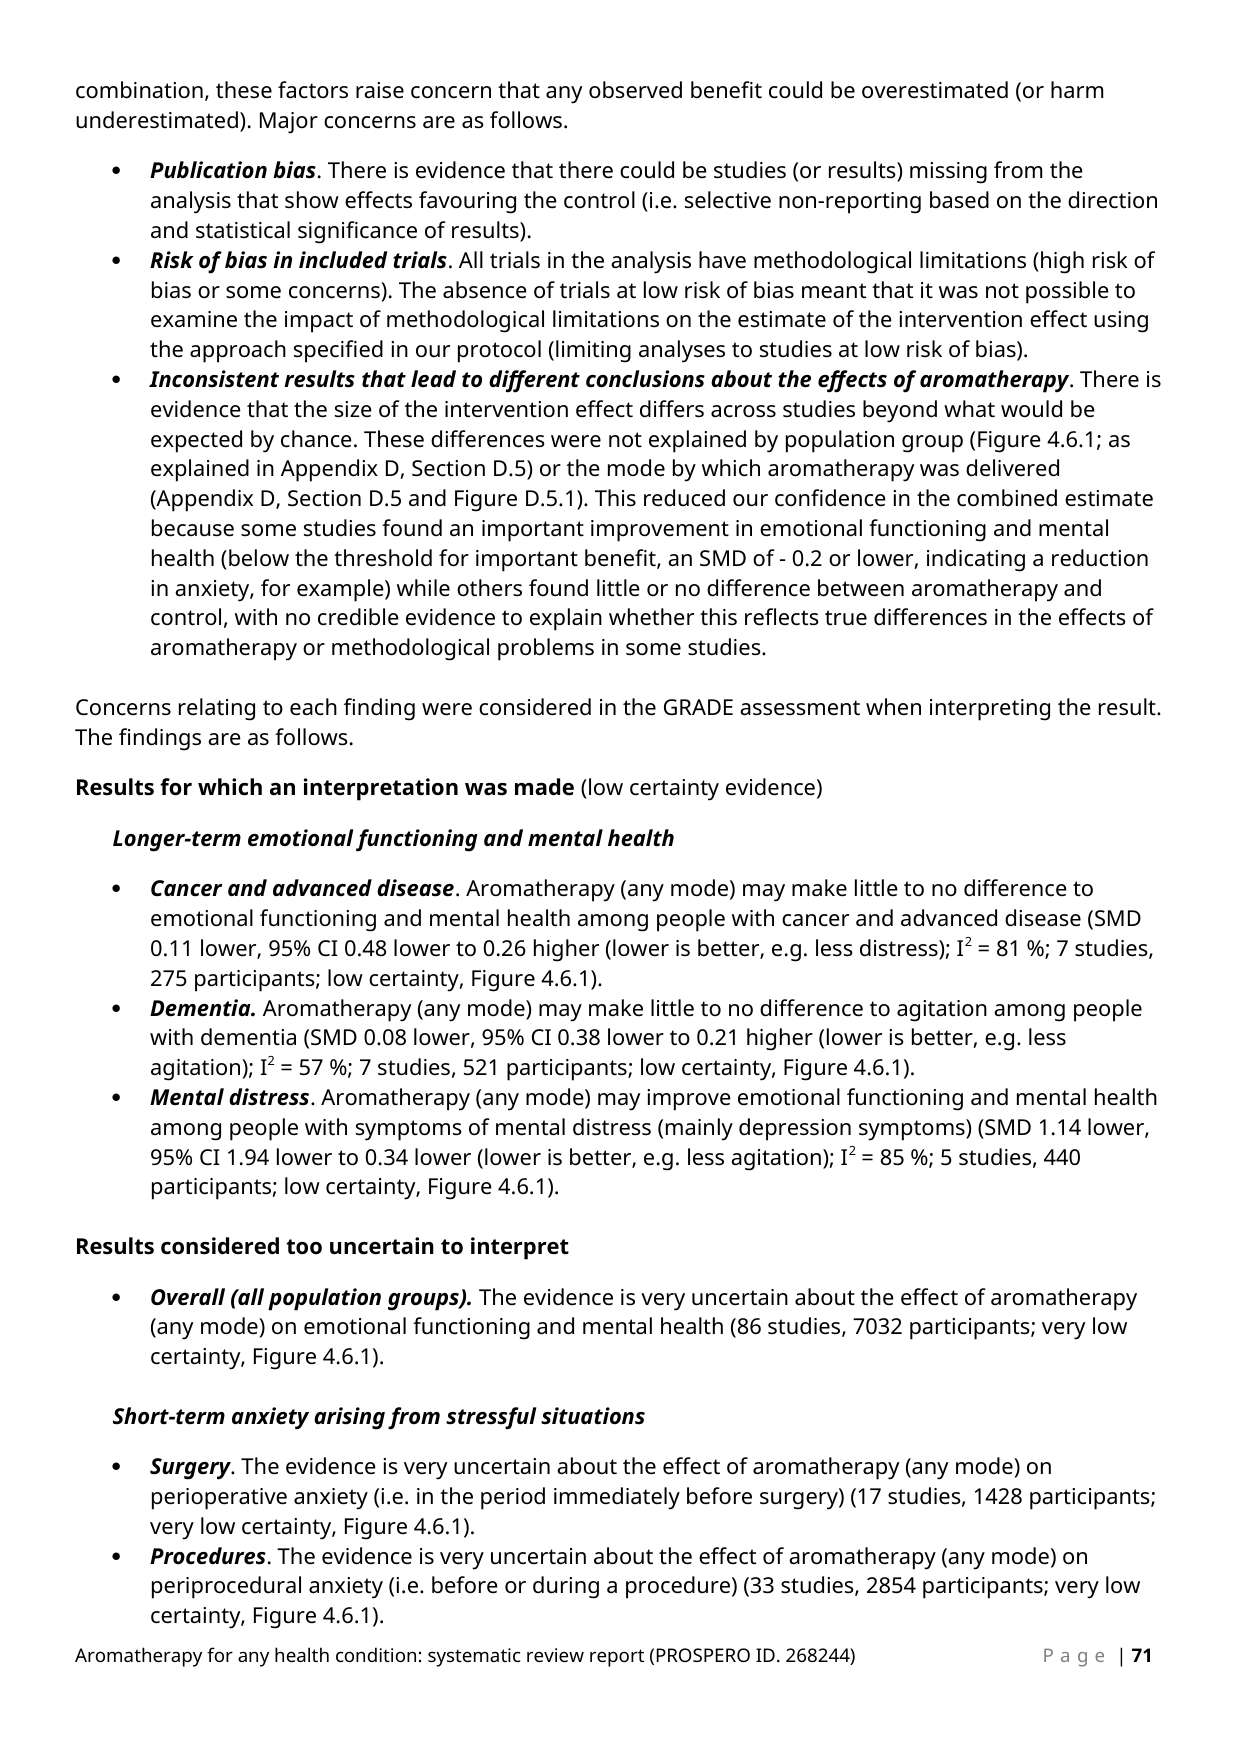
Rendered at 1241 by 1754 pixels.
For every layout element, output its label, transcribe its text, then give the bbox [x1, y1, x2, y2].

list Inconsistent results that lead to different conclusions about the effects of aromatherapy. There is evidence that the size of the intervention effect differs across studies beyond what would be expected by chance. These differences were not explained by population group (Figure 4.6.1; as explained in Appendix D, Section D.5) or the mode by which aromatherapy was delivered (Appendix D, Section D.5 and Figure D.5.1). This reduced our confidence in the combined estimate because some studies found an important improvement in emotional functioning and mental health (below the threshold for important benefit, an SMD of - 0.2 or lower, indicating a reduction in anxiety, for example) while others found little or no difference between aromatherapy and control, with no credible evidence to explain whether this reflects true differences in the effects of aromatherapy or methodological problems in some studies. [112, 364, 1165, 662]
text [75, 75, 1165, 134]
text Short-term anxiety arising from stressful situations [112, 1371, 1165, 1430]
list Publication bias. There is evidence that there could be studies (or results) missing from the analysis that show effects favouring the control (i.e. selective non-reporting based on the direction and statistical significance of results). [112, 155, 1165, 245]
list Mental distress. Aromatherapy (any mode) may improve emotional functioning and mental health among people with symptoms of mental distress (mainly depression symptoms) (SMD 1.14 lower, 95% CI 1.94 lower to 0.34 lower (lower is better, e.g. less agitation); I2 = 85 %; 5 studies, 440 participants; low certainty, Figure 4.6.1). [112, 1082, 1165, 1201]
list Surgery. The evidence is very uncertain about the effect of aromatherapy (any mode) on perioperative anxiety (i.e. in the period immediately before surgery) (17 studies, 1428 participants; very low certainty, Figure 4.6.1). [112, 1451, 1165, 1541]
list Dementia. Aromatherapy (any mode) may make little to no difference to agitation among people with dementia (SMD 0.08 lower, 95% CI 0.38 lower to 0.21 higher (lower is better, e.g. less agitation); I2 = 57 %; 7 studies, 521 participants; low certainty, Figure 4.6.1). [112, 992, 1165, 1082]
list Risk of bias in included trials. All trials in the analysis have methodological limitations (high risk of bias or some concerns). The absence of trials at low risk of bias meant that it was not possible to examine the impact of methodological limitations on the estimate of the intervention effect using the approach specified in our protocol (limiting analyses to studies at low risk of bias). [112, 245, 1165, 364]
text Results for which an interpretation was made (low certainty evidence) [75, 772, 1165, 802]
list Overall (all population groups). The evidence is very uncertain about the effect of aromatherapy (any mode) on emotional functioning and mental health (86 studies, 7032 participants; very low certainty, Figure 4.6.1). [112, 1281, 1165, 1371]
text Concerns relating to each finding were considered in the GRADE assessment when interpreting the result. The findings are as follows. [75, 662, 1165, 751]
list Cancer and advanced disease. Aromatherapy (any mode) may make little to no difference to emotional functioning and mental health among people with cancer and advanced disease (SMD 0.11 lower, 95% CI 0.48 lower to 0.26 higher (lower is better, e.g. less distress); I2 = 81 %; 7 studies, 275 participants; low certainty, Figure 4.6.1). [112, 873, 1165, 992]
list Procedures. The evidence is very uncertain about the effect of aromatherapy (any mode) on periprocedural anxiety (i.e. before or during a procedure) (33 studies, 2854 participants; very low certainty, Figure 4.6.1). [112, 1541, 1165, 1630]
text Results considered too uncertain to interpret [75, 1201, 1165, 1261]
text Longer-term emotional functioning and mental health [112, 823, 1165, 852]
